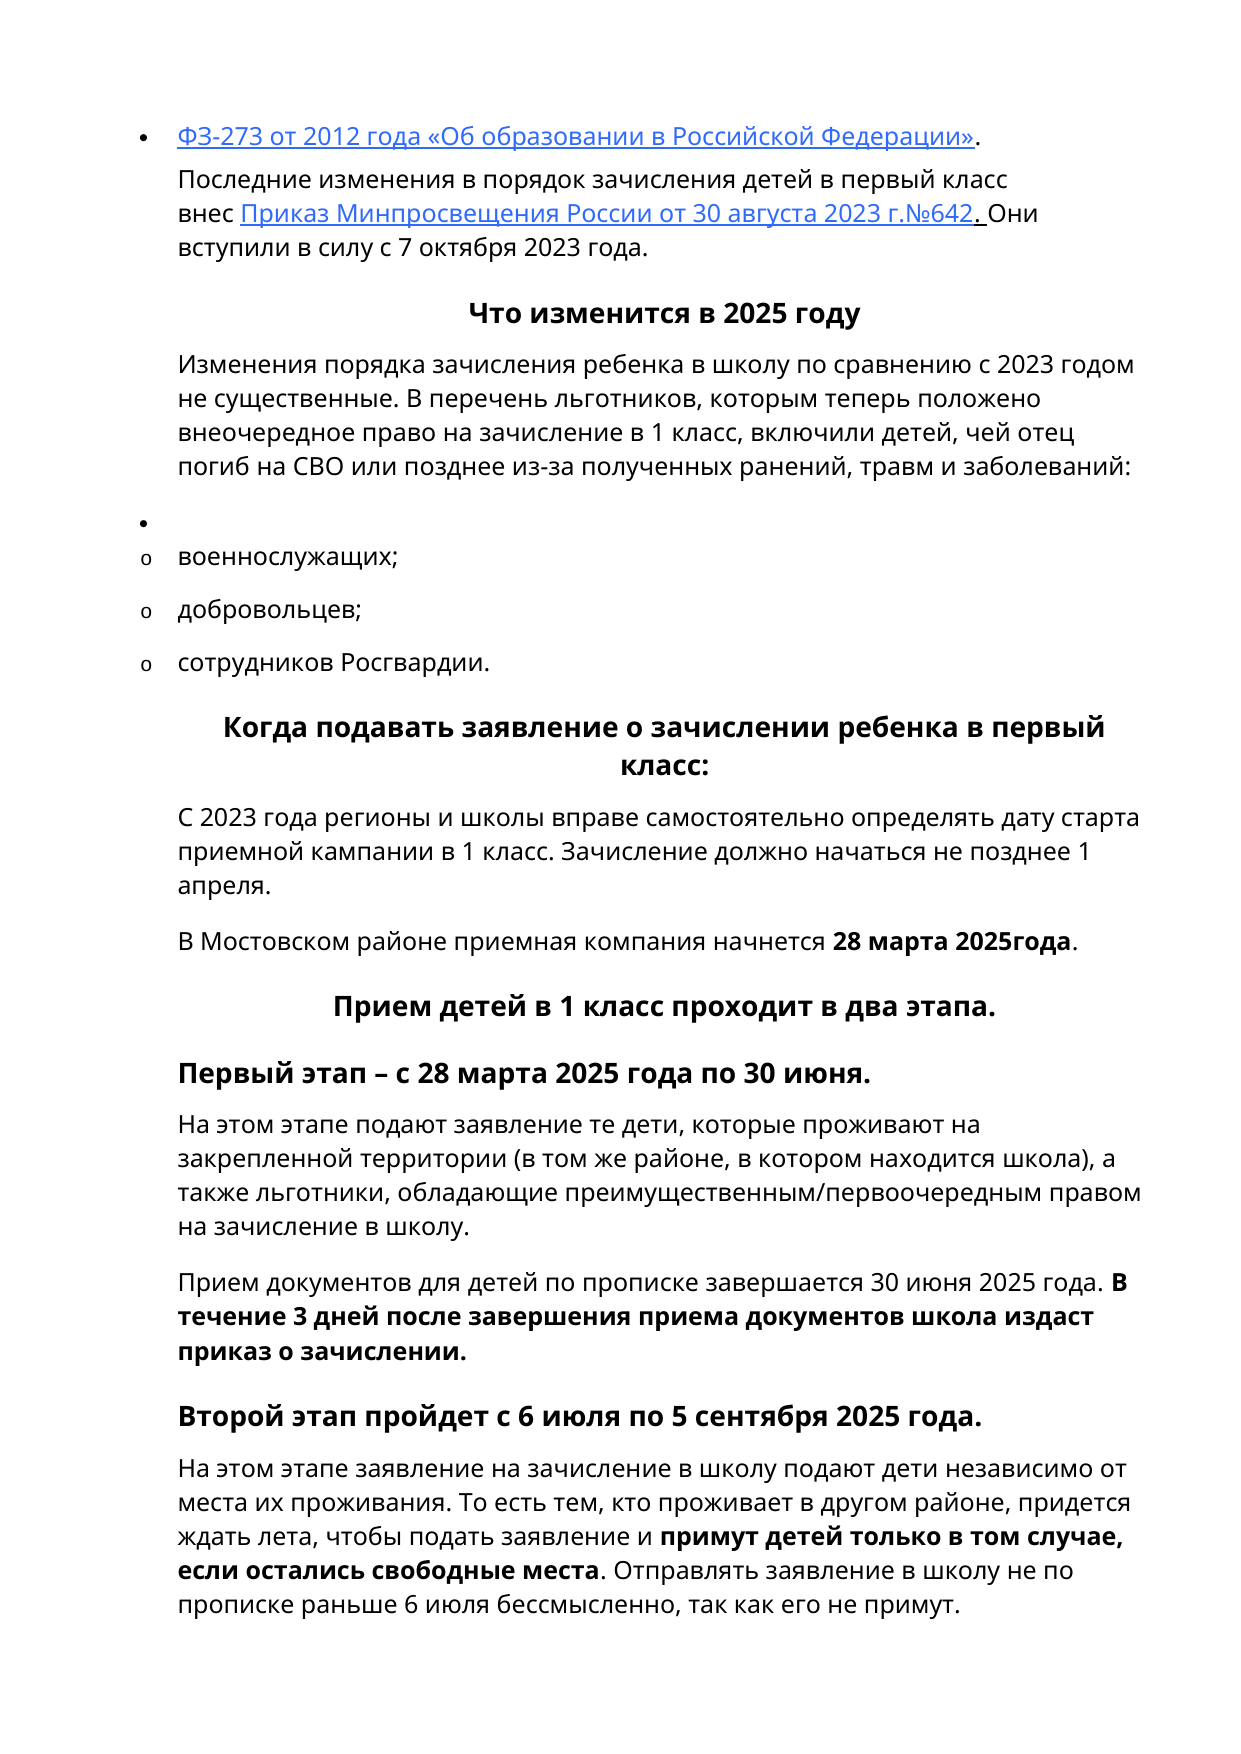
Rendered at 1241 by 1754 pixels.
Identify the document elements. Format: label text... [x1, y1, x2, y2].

list добровольцев; [140, 592, 1152, 626]
text В Мостовском районе приемная компания начнется 28 марта 2025года. [177, 923, 1152, 957]
text Первый этап – с 28 марта 2025 года по 30 июня. [177, 1053, 1152, 1091]
text На этом этапе подают заявление те дети, которые проживают на закрепленной территории (в том же районе, в котором находится школа), а также льготники, обладающие преимущественным/первоочередным правом на зачисление в школу. [177, 1107, 1152, 1243]
text С 2023 года регионы и школы вправе самостоятельно определять дату старта приемной кампании в 1 класс. Зачисление должно начаться не позднее 1 апреля. [177, 799, 1152, 901]
text Второй этап пройдет с 6 июля по 5 сентября 2025 года. [177, 1396, 1152, 1435]
text Прием детей в 1 класс проходит в два этапа. [177, 986, 1152, 1025]
text Что изменится в 2025 году [177, 293, 1152, 331]
text Изменения порядка зачисления ребенка в школу по сравнению с 2023 годом не существенные. В перечень льготников, которым теперь положено внеочередное право на зачисление в 1 класс, включили детей, чей отец погиб на СВО или позднее из-за полученных ранений, травм и заболеваний: [177, 347, 1152, 483]
text Прием документов для детей по прописке завершается 30 июня 2025 года. В течение 3 дней после завершения приема документов школа издаст приказ о зачислении. [177, 1265, 1152, 1367]
list ФЗ-273 от 2012 года «Об образовании в Российской Федерации». [140, 118, 1152, 152]
list военнослужащих; [140, 539, 1152, 573]
list сотрудников Росгвардии. [140, 645, 1152, 679]
text На этом этапе заявление на зачисление в школу подают дети независимо от места их проживания. То есть тем, кто проживает в другом районе, придется ждать лета, чтобы подать заявление и примут детей только в том случае, если остались свободные места. Отправлять заявление в школу не по прописке раньше 6 июля бессмысленно, так как его не примут. [177, 1450, 1152, 1621]
text Когда подавать заявление о зачислении ребенка в первый класс: [177, 707, 1152, 783]
text Последние изменения в порядок зачисления детей в первый класс внес Приказ Минпросвещения России от 30 августа 2023 г.№642. Они вступили в силу с 7 октября 2023 года. [177, 162, 1152, 264]
